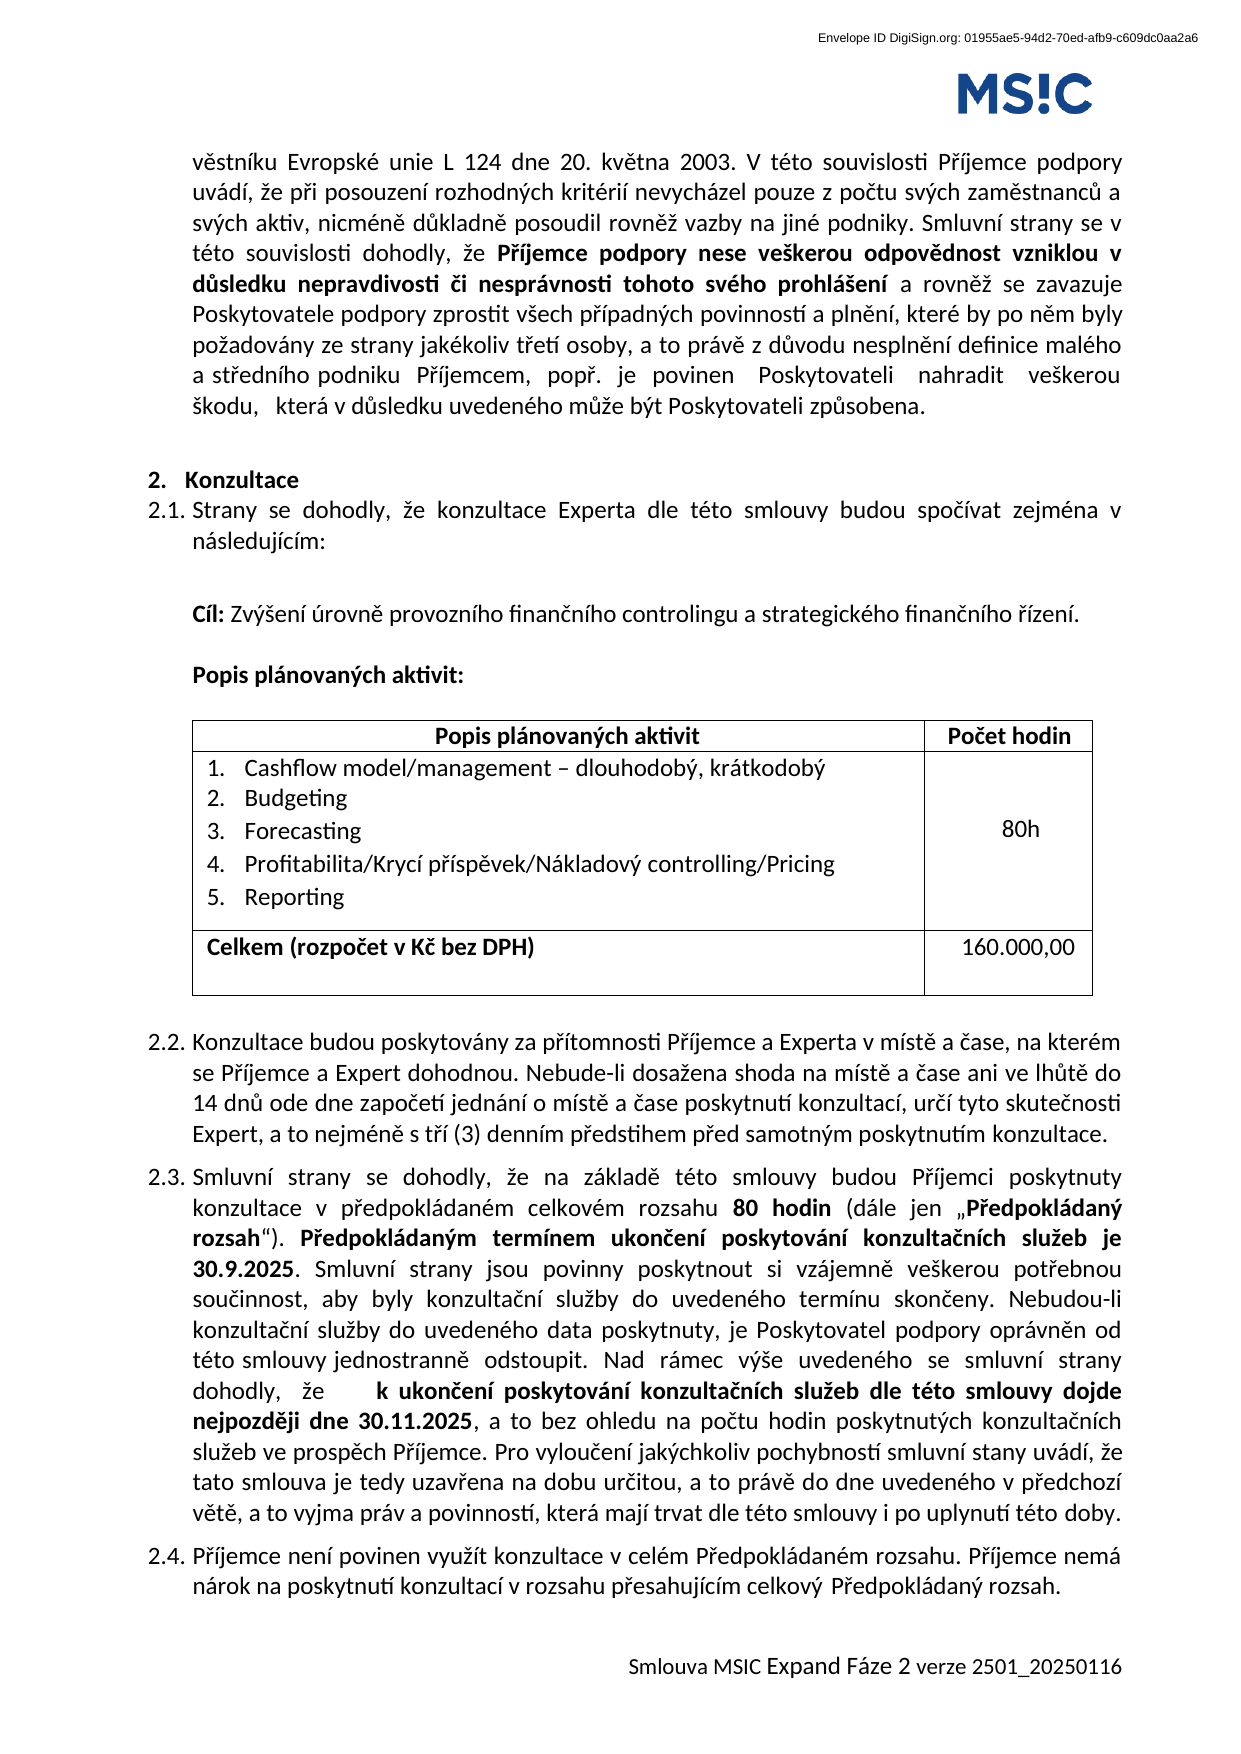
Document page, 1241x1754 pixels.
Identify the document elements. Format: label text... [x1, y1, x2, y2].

list Příjemce není povinen využít konzultace v celém Předpokládaném rozsahu. Příjemce nemá nárok na poskytnutí konzultací v rozsahu přesahujícím celkový Předpokládaný rozsah. [148, 1540, 1123, 1601]
table_header Popis plánovaných aktivit [193, 721, 924, 751]
table_cell 80h [925, 752, 1092, 930]
picture [958, 73, 1092, 114]
table_cell 160.000,00 [925, 931, 1092, 995]
subtitle Popis plánovaných aktivit: [192, 659, 1134, 690]
subtitle Konzultace [148, 464, 1134, 494]
list Konzultace budou poskytovány za přítomnosti Příjemce a Experta v místě a čase, na kterém se Příjemce a Expert dohodnou. Nebude-li dosažena shoda na místě a čase ani ve lhůtě do 14 dnů ode dne započetí jednání o místě a čase poskytnutí konzultací, určí tyto skutečnosti Expert, a to nejméně s tří (3) denním předstihem před samotným poskytnutím konzultace. [148, 1027, 1123, 1149]
text Cíl: Zvýšení úrovně provozního finančního controlingu a strategického finančního řízení. [192, 598, 1134, 629]
list Strany se dohodly, že konzultace Experta dle této smlouvy budou spočívat zejména v následujícím: [148, 494, 1122, 555]
list Smluvní strany se dohodly, že na základě této smlouvy budou Příjemci poskytnuty konzultace v předpokládaném celkovém rozsahu 80 hodin (dále jen „Předpokládaný rozsah“). Předpokládaným termínem ukončení poskytování konzultačních služeb je 30.9.2025. Smluvní strany jsou povinny poskytnout si vzájemně veškerou potřebnou součinnost, aby byly konzultační služby do uvedeného termínu skončeny. Nebudou-li konzultační služby do uvedeného data poskytnuty, je Poskytovatel podpory oprávněn od této smlouvy jednostranně odstoupit. Nad rámec výše uvedeného se smluvní strany dohodly, že k ukončení poskytování konzultačních služeb dle této smlouvy dojde nejpozději dne 30.11.2025, a to bez ohledu na počtu hodin poskytnutých konzultačních služeb ve prospěch Příjemce. Pro vyloučení jakýchkoliv pochybností smluvní stany uvádí, že tato smlouva je tedy uzavřena na dobu určitou, a to právě do dne uvedeného v předchozí větě, a to vyjma práv a povinností, která mají trvat dle této smlouvy i po uplynutí této doby. [148, 1161, 1123, 1528]
table_cell Celkem (rozpočet v Kč bez DPH) [193, 931, 924, 995]
table_header Počet hodin [925, 721, 1092, 751]
table_cell Cashflow model/management – dlouhodobý, krátkodobý Budgeting Forecasting Profitabilita/Krycí příspěvek/Nákladový controlling/Pricing Reporting [193, 752, 924, 930]
text věstníku Evropské unie L 124 dne 20. května 2003. V této souvislosti Příjemce podpory uvádí, že při posouzení rozhodných kritérií nevycházel pouze z počtu svých zaměstnanců a svých aktiv, nicméně důkladně posoudil rovněž vazby na jiné podniky. Smluvní strany se v této souvislosti dohodly, že Příjemce podpory nese veškerou odpovědnost vzniklou v důsledku nepravdivosti či nesprávnosti tohoto svého prohlášení a rovněž se zavazuje Poskytovatele podpory zprostit všech případných povinností a plnění, které by po něm byly požadovány ze strany jakékoliv třetí osoby, a to právě z důvodu nesplnění definice malého a středního podniku Příjemcem, popř. je povinen Poskytovateli nahradit veškerou škodu, která v důsledku uvedeného může být Poskytovateli způsobena. [192, 146, 1123, 421]
